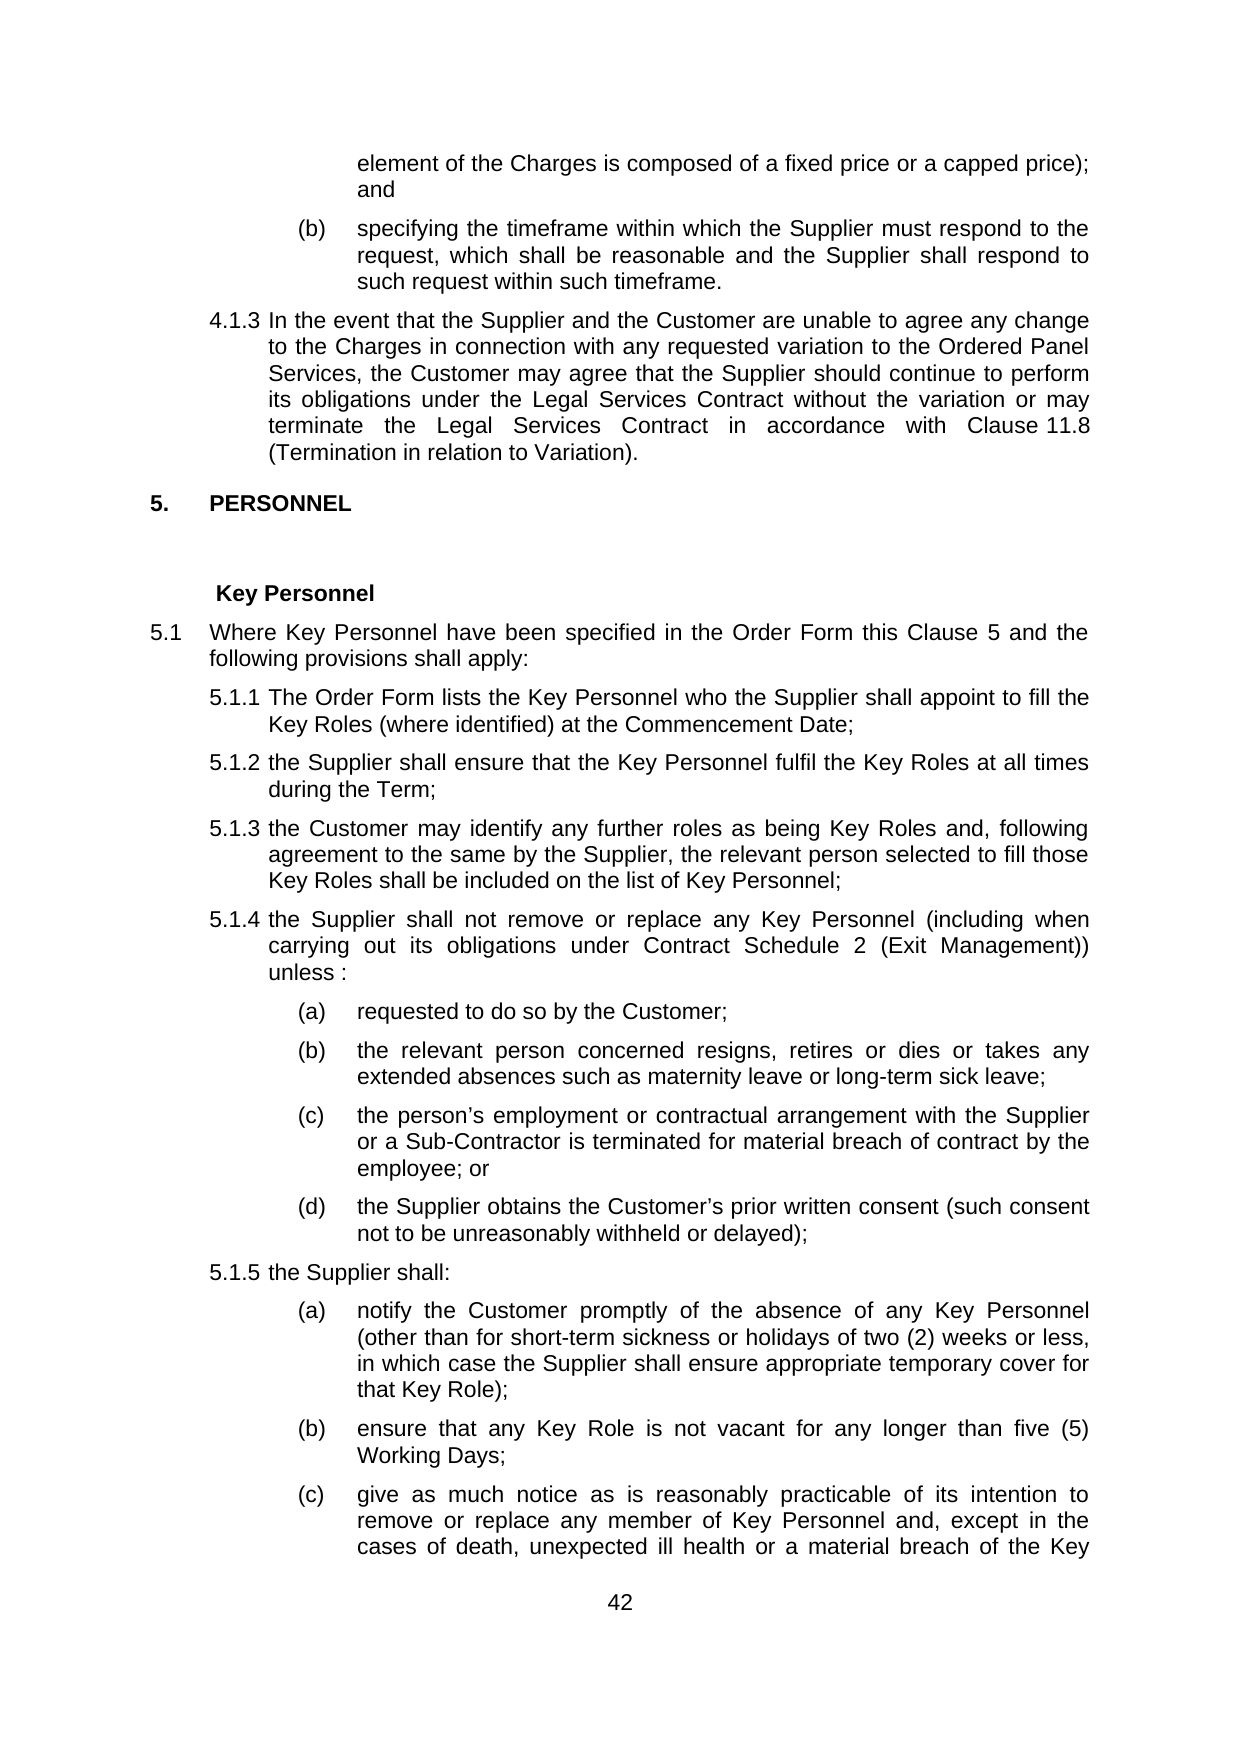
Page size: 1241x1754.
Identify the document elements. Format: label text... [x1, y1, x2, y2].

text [298, 150, 1090, 203]
text the Supplier shall: [209, 1258, 1090, 1285]
text the relevant person concerned resigns, retires or dies or takes any extended absences such as maternity leave or long-term sick leave; [298, 1037, 1090, 1089]
text Where Key Personnel have been specified in the Order Form this Clause 5 and the following provisions shall apply: [150, 619, 1090, 672]
text requested to do so by the Customer; [298, 998, 1090, 1024]
text notify the Customer promptly of the absence of any Key Personnel (other than for short-term sickness or holidays of two (2) weeks or less, in which case the Supplier shall ensure appropriate temporary cover for that Key Role); [298, 1297, 1090, 1403]
text the Supplier shall ensure that the Key Personnel fulfil the Key Roles at all times during the Term; [209, 749, 1090, 802]
text ensure that any Key Role is not vacant for any longer than five (5) Working Days; [298, 1415, 1090, 1468]
text specifying the timeframe within which the Supplier must respond to the request, which shall be reasonable and the Supplier shall respond to such request within such timeframe. [298, 215, 1090, 294]
text In the event that the Supplier and the Customer are unable to agree any change to the Charges in connection with any requested variation to the Ordered Panel Services, the Customer may agree that the Supplier should continue to perform its obligations under the Legal Services Contract without the variation or may terminate the Legal Services Contract in accordance with Clause 11.8 (Termination in relation to Variation). [209, 307, 1090, 465]
text the Supplier shall not remove or replace any Key Personnel (including when carrying out its obligations under Contract Schedule 2 (Exit Management)) unless : [209, 906, 1090, 985]
subtitle Key Personnel [216, 580, 1090, 606]
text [298, 1481, 1090, 1559]
subtitle Personnel [150, 490, 1090, 516]
text The Order Form lists the Key Personnel who the Supplier shall appoint to fill the Key Roles (where identified) at the Commencement Date; [209, 684, 1090, 737]
text the Customer may identify any further roles as being Key Roles and, following agreement to the same by the Supplier, the relevant person selected to fill those Key Roles shall be included on the list of Key Personnel; [209, 814, 1090, 894]
text the Supplier obtains the Customer’s prior written consent (such consent not to be unreasonably withheld or delayed); [298, 1193, 1090, 1246]
text the person’s employment or contractual arrangement with the Supplier or a Sub-Contractor is terminated for material breach of contract by the employee; or [298, 1102, 1090, 1181]
